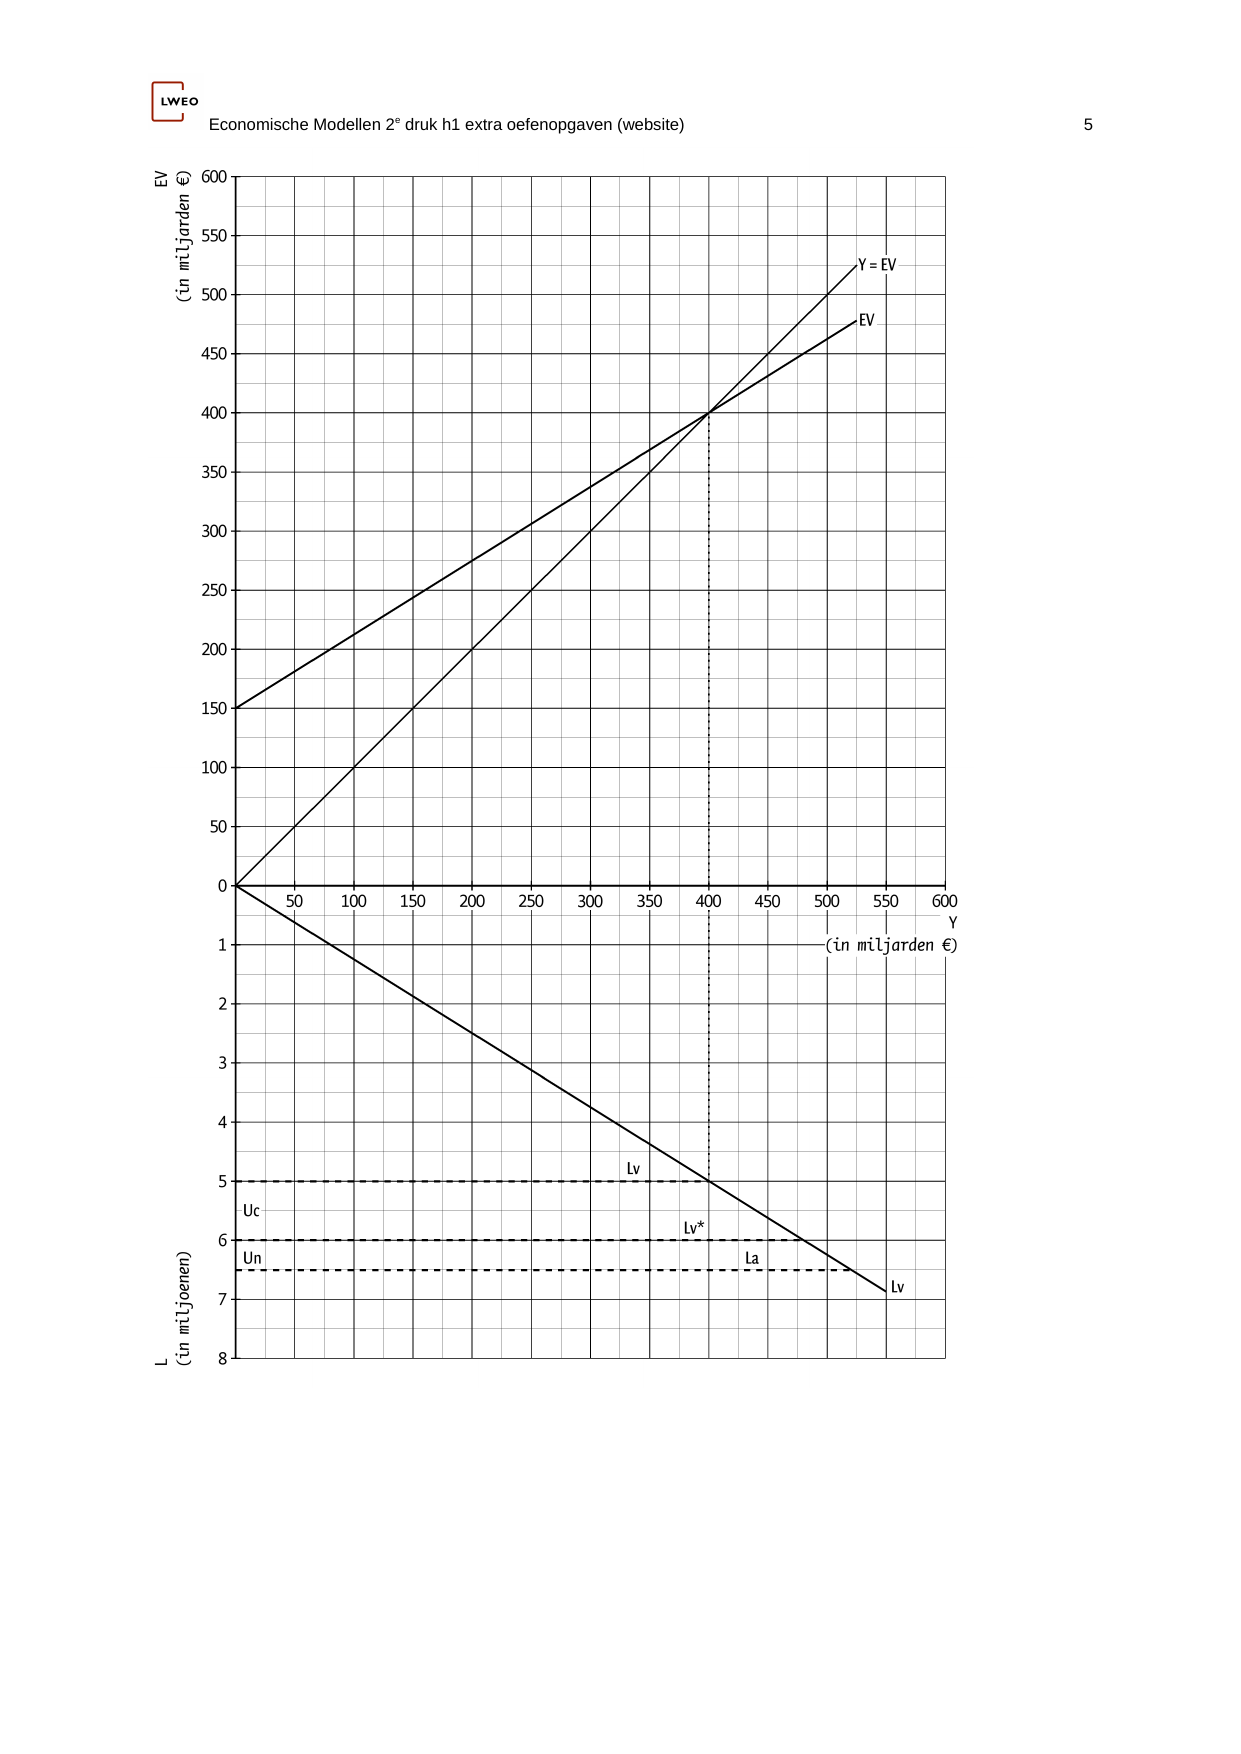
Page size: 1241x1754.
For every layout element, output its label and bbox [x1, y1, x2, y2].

picture [147, 73, 204, 130]
picture [147, 147, 975, 1388]
